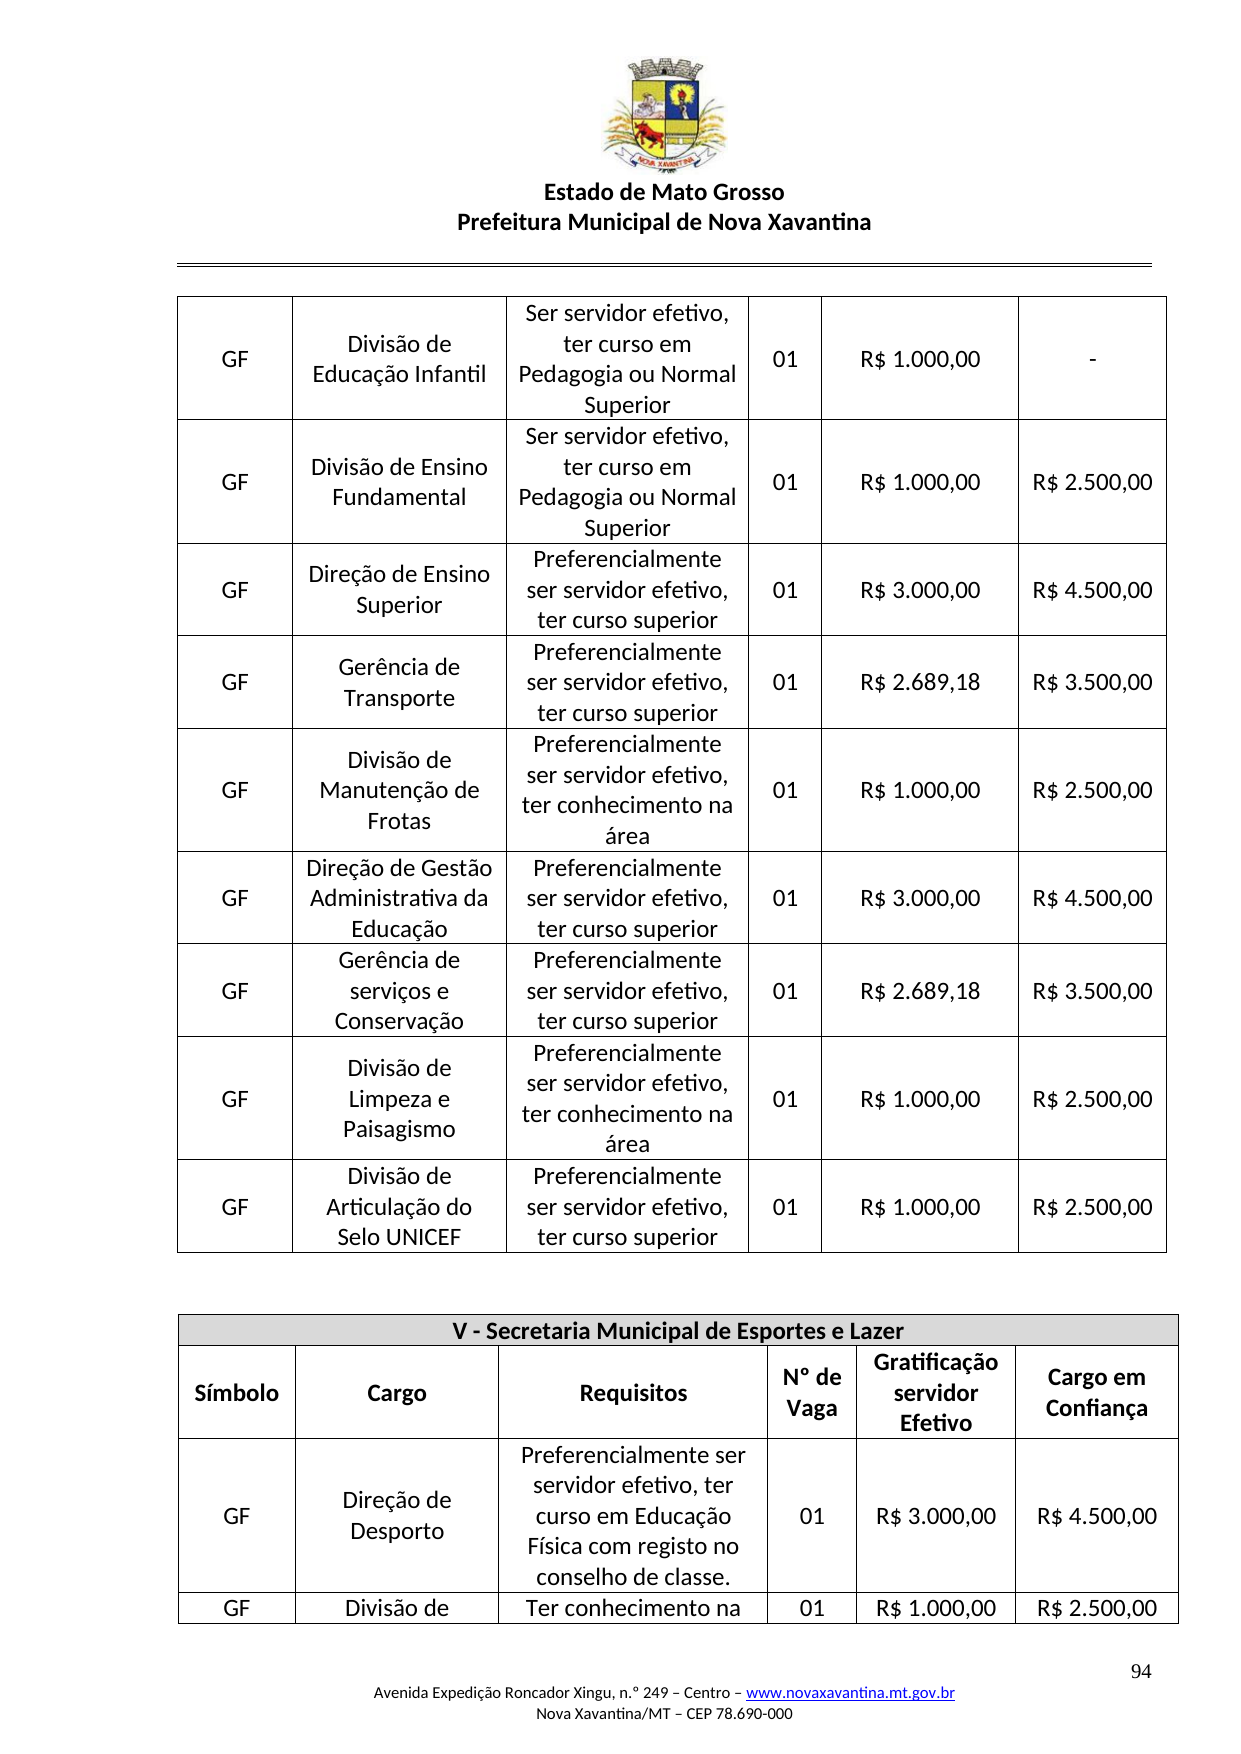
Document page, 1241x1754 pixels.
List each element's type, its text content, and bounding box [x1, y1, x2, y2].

table_cell Preferencialmente ser servidor efetivo, ter curso em Educação Física com registo no conselho de classe. [499, 1439, 767, 1592]
table_cell Preferencialmente ser servidor efetivo, ter curso superior [507, 852, 748, 943]
table_cell 01 [749, 636, 821, 728]
table_cell Preferencialmente ser servidor efetivo, ter curso superior [507, 636, 748, 728]
table_cell R$ 2.500,00 [1019, 1037, 1166, 1159]
table_cell Divisão de Manutenção de Espaços Esportivos [296, 1593, 498, 1623]
table_cell GF [178, 544, 292, 635]
table_cell 01 [749, 852, 821, 943]
table_cell Divisão de Articulação do Selo UNICEF [293, 1160, 506, 1252]
table_cell Divisão de Manutenção de Frotas [293, 729, 506, 851]
table_cell 01 [749, 729, 821, 851]
table_cell 01 [749, 544, 821, 635]
table_cell 01 [749, 297, 821, 419]
table_cell Preferencialmente ser servidor efetivo, ter conhecimento na área [507, 1037, 748, 1159]
table_cell Gratificação servidor Efetivo [857, 1346, 1015, 1438]
table_cell 01 [768, 1593, 856, 1623]
table_cell Divisão de Educação Infantil [293, 297, 506, 419]
table_cell R$ 4.500,00 [1019, 852, 1166, 943]
table_cell GF [178, 1037, 292, 1159]
table_cell Preferencialmente ser servidor efetivo, ter curso superior [507, 544, 748, 635]
table_cell R$ 3.000,00 [857, 1439, 1015, 1592]
table_cell Cargo em Confiança [1016, 1346, 1178, 1438]
table_cell R$ 1.000,00 [822, 420, 1018, 542]
table_cell R$ 2.500,00 [1019, 729, 1166, 851]
table_cell GF [178, 420, 292, 542]
table_cell Preferencialmente ser servidor efetivo, ter conhecimento na área [507, 729, 748, 851]
table_cell Direção de Gestão Administrativa da Educação [293, 852, 506, 943]
table_cell - [1019, 297, 1166, 419]
table_cell R$ 2.500,00 [1019, 420, 1166, 542]
table_cell GF [178, 944, 292, 1036]
table_cell GF [179, 1439, 295, 1592]
table_cell R$ 2.689,18 [822, 636, 1018, 728]
table_cell Divisão de Ensino Fundamental [293, 420, 506, 542]
table_cell R$ 4.500,00 [1019, 544, 1166, 635]
table_cell GF [178, 297, 292, 419]
table_cell GF [178, 636, 292, 728]
table_cell Direção de Desporto [296, 1439, 498, 1592]
table_cell Direção de Ensino Superior [293, 544, 506, 635]
table_cell R$ 2.500,00 [1016, 1593, 1178, 1623]
table_cell R$ 3.000,00 [822, 852, 1018, 943]
table_cell R$ 1.000,00 [822, 297, 1018, 419]
table_cell GF [178, 729, 292, 851]
table_cell R$ 1.000,00 [822, 1160, 1018, 1252]
table_cell R$ 3.000,00 [822, 544, 1018, 635]
table_cell 01 [749, 1037, 821, 1159]
table_cell Gerência de Transporte [293, 636, 506, 728]
table_cell Cargo [296, 1346, 498, 1438]
table_cell R$ 1.000,00 [822, 1037, 1018, 1159]
table_cell Preferencialmente ser servidor efetivo, ter curso superior [507, 1160, 748, 1252]
table_cell Ser servidor efetivo, ter curso em Pedagogia ou Normal Superior [507, 420, 748, 542]
table_cell 01 [749, 1160, 821, 1252]
table_cell GF [179, 1593, 295, 1623]
table_cell R$ 3.500,00 [1019, 636, 1166, 728]
table_header V - Secretaria Municipal de Esportes e Lazer [179, 1315, 1178, 1345]
table_cell Requisitos [499, 1346, 767, 1438]
table_cell R$ 1.000,00 [857, 1593, 1015, 1623]
table_cell R$ 2.500,00 [1019, 1160, 1166, 1252]
table_cell Nº de Vaga [768, 1346, 856, 1438]
table_cell Ser servidor efetivo, ter curso em Pedagogia ou Normal Superior [507, 297, 748, 419]
table_cell Preferencialmente ser servidor efetivo, ter curso superior [507, 944, 748, 1036]
table_cell Gerência de serviços e Conservação [293, 944, 506, 1036]
table_cell GF [178, 852, 292, 943]
table_cell R$ 4.500,00 [1016, 1439, 1178, 1592]
table_cell Ter conhecimento na área de Esporte [499, 1593, 767, 1623]
table_cell Símbolo [179, 1346, 295, 1438]
table_cell R$ 2.689,18 [822, 944, 1018, 1036]
table_cell Divisão de Limpeza e Paisagismo [293, 1037, 506, 1159]
picture [600, 56, 728, 175]
table_cell 01 [768, 1439, 856, 1592]
table_cell 01 [749, 944, 821, 1036]
table_cell 01 [749, 420, 821, 542]
table_cell R$ 3.500,00 [1019, 944, 1166, 1036]
table_cell R$ 1.000,00 [822, 729, 1018, 851]
table_cell GF [178, 1160, 292, 1252]
